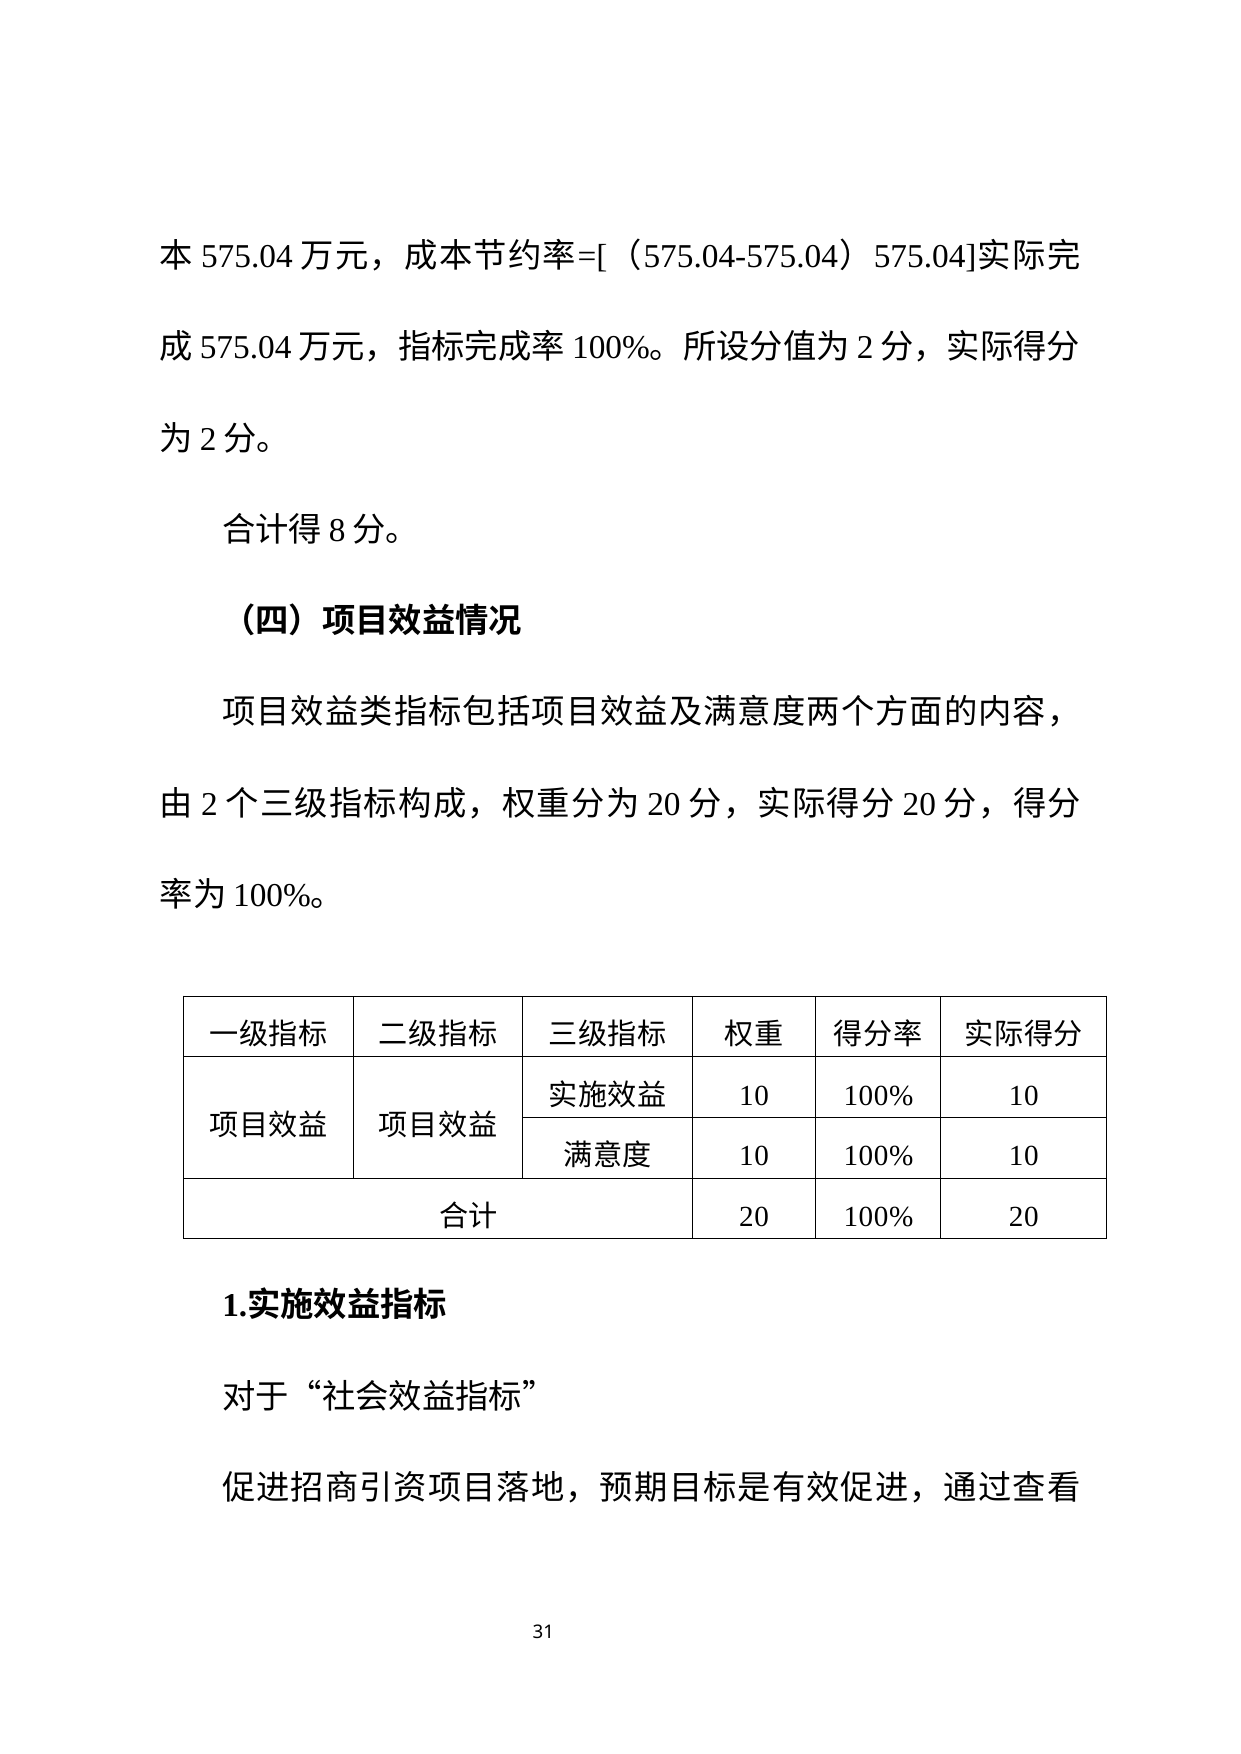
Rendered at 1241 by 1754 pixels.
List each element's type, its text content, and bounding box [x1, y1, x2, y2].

table_header 权重 [693, 997, 815, 1056]
table_cell 100% [816, 1179, 940, 1238]
table_cell 实施效益 [523, 1057, 692, 1117]
table_header 二级指标 [354, 997, 522, 1056]
table_header 得分率 [816, 997, 940, 1056]
table_header 实际得分 [941, 997, 1106, 1056]
table_cell 100% [816, 1057, 940, 1117]
table_cell 满意度 [523, 1118, 692, 1177]
text 对于“社会效益指标” [159, 1348, 1081, 1439]
table_cell 100% [816, 1118, 940, 1177]
table_cell 20 [693, 1179, 815, 1238]
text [159, 207, 1081, 481]
table_cell 10 [941, 1057, 1106, 1117]
table_cell 项目效益 [354, 1057, 522, 1177]
table_cell 20 [941, 1179, 1106, 1238]
text 项目效益类指标包括项目效益及满意度两个方面的内容，由2个三级指标构成，权重分为20分，实际得分20分，得分率为100%。 [159, 663, 1081, 937]
subtitle （四）项目效益情况 [159, 572, 1081, 663]
table_header 一级指标 [184, 997, 353, 1056]
table_cell 项目效益 [184, 1057, 353, 1177]
table_cell 10 [941, 1118, 1106, 1177]
text 合计得8分。 [159, 481, 1081, 572]
table_cell 10 [693, 1057, 815, 1117]
table_header 三级指标 [523, 997, 692, 1056]
table_cell 合计 [184, 1179, 692, 1238]
table_cell 10 [693, 1118, 815, 1177]
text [159, 1439, 1081, 1530]
subtitle 1.实施效益指标 [159, 937, 1081, 1348]
